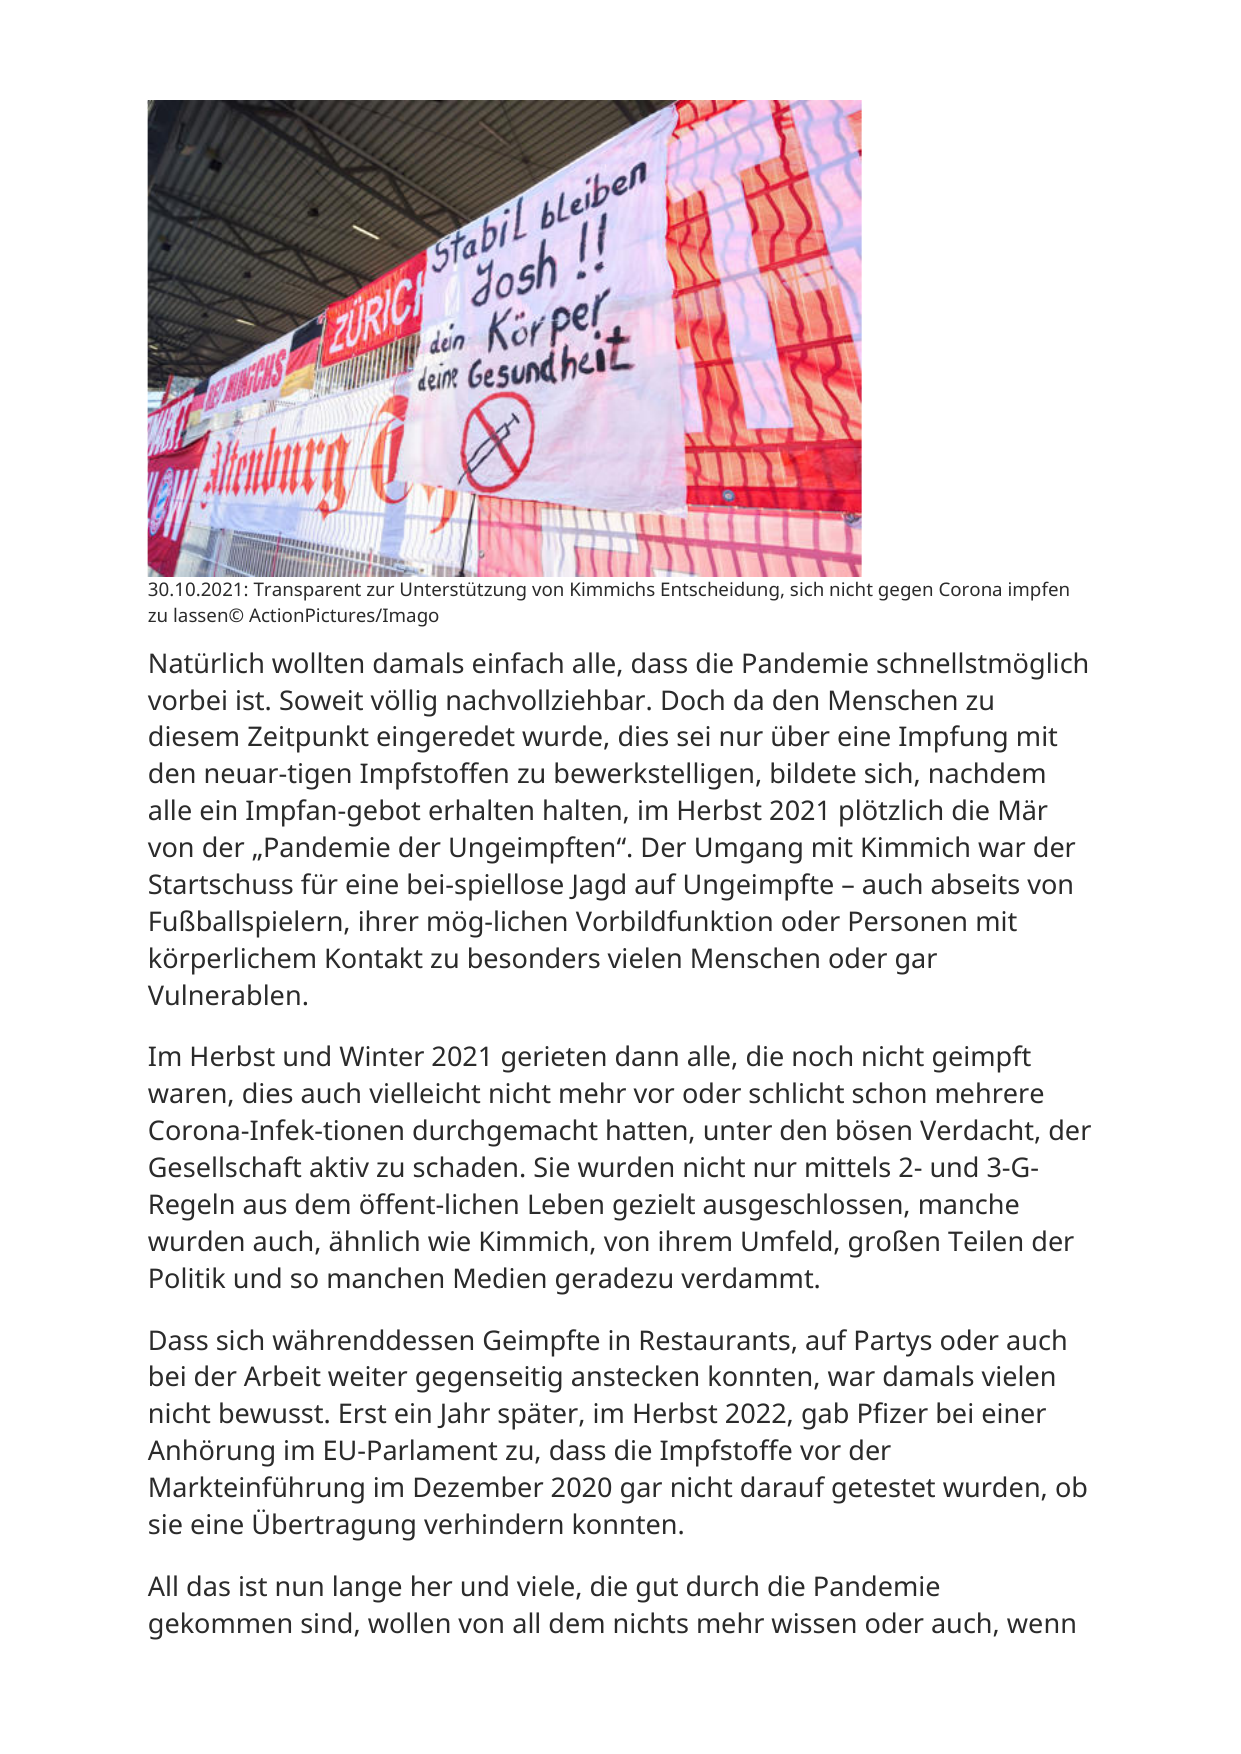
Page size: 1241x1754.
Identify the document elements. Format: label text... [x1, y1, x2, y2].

text Dass sich währenddessen Geimpfte in Restaurants, auf Partys oder auch bei der Arbeit weiter gegenseitig anstecken konnten, war damals vielen nicht bewusst. Erst ein Jahr später, im Herbst 2022, gab Pfizer bei einer Anhörung im EU-Parlament zu, dass die Impfstoffe vor der Markteinführung im Dezember 2020 gar nicht darauf getestet wurden, ob sie eine Übertragung verhindern konnten. [148, 1321, 1092, 1542]
picture [147, 100, 862, 577]
text Im Herbst und Winter 2021 gerieten dann alle, die noch nicht geimpft waren, dies auch vielleicht nicht mehr vor oder schlicht schon mehrere Corona-Infek-tionen durchgemacht hatten, unter den bösen Verdacht, der Gesellschaft aktiv zu schaden. Sie wurden nicht nur mittels 2- und 3-G-Regeln aus dem öffent-lichen Leben gezielt ausgeschlossen, manche wurden auch, ähnlich wie Kimmich, von ihrem Umfeld, großen Teilen der Politik und so manchen Medien geradezu verdammt. [148, 1038, 1092, 1296]
text Natürlich wollten damals einfach alle, dass die Pandemie schnellstmöglich vorbei ist. Soweit völlig nachvollziehbar. Doch da den Menschen zu diesem Zeitpunkt eingeredet wurde, dies sei nur über eine Impfung mit den neuar-tigen Impfstoffen zu bewerkstelligen, bildete sich, nachdem alle ein Impfan-gebot erhalten halten, im Herbst 2021 plötzlich die Mär von der „Pandemie der Ungeimpften“. Der Umgang mit Kimmich war der Startschuss für eine bei-spiellose Jagd auf Ungeimpfte – auch abseits von Fußballspielern, ihrer mög-lichen Vorbildfunktion oder Personen mit körperlichem Kontakt zu besonders vielen Menschen oder gar Vulnerablen. [148, 644, 1092, 1013]
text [148, 1567, 1092, 1641]
text 30.10.2021: Transparent zur Unterstützung von Kimmichs Entscheidung, sich nicht gegen Corona impfen zu lassen© ActionPictures/Imago [148, 576, 1092, 627]
